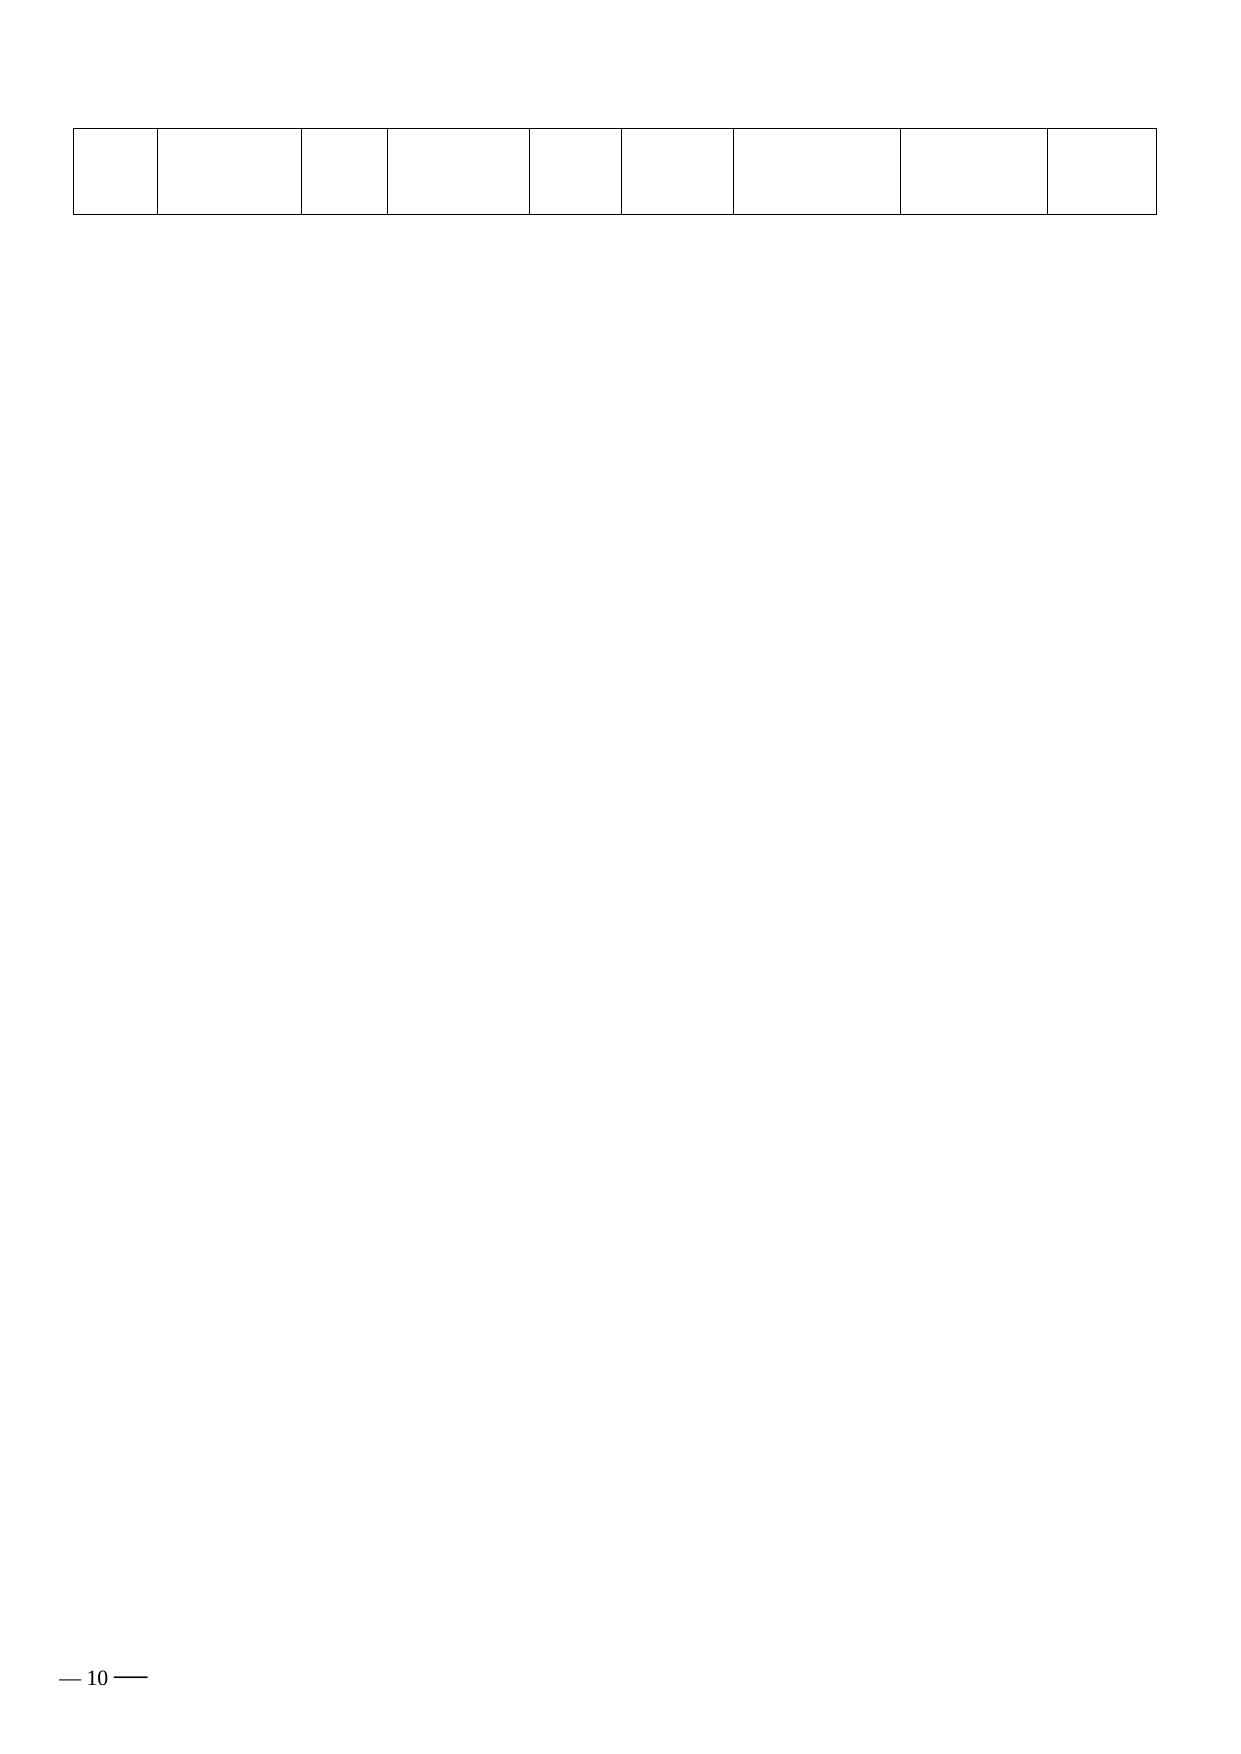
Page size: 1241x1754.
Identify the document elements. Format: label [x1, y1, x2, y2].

table_cell [530, 129, 621, 214]
table_cell [388, 129, 529, 214]
table_cell [302, 129, 387, 214]
table_cell [734, 129, 900, 214]
table_cell [158, 129, 301, 214]
table_cell [1048, 129, 1156, 214]
table_cell [74, 129, 157, 214]
table_cell [622, 129, 733, 214]
table_cell [901, 129, 1047, 214]
